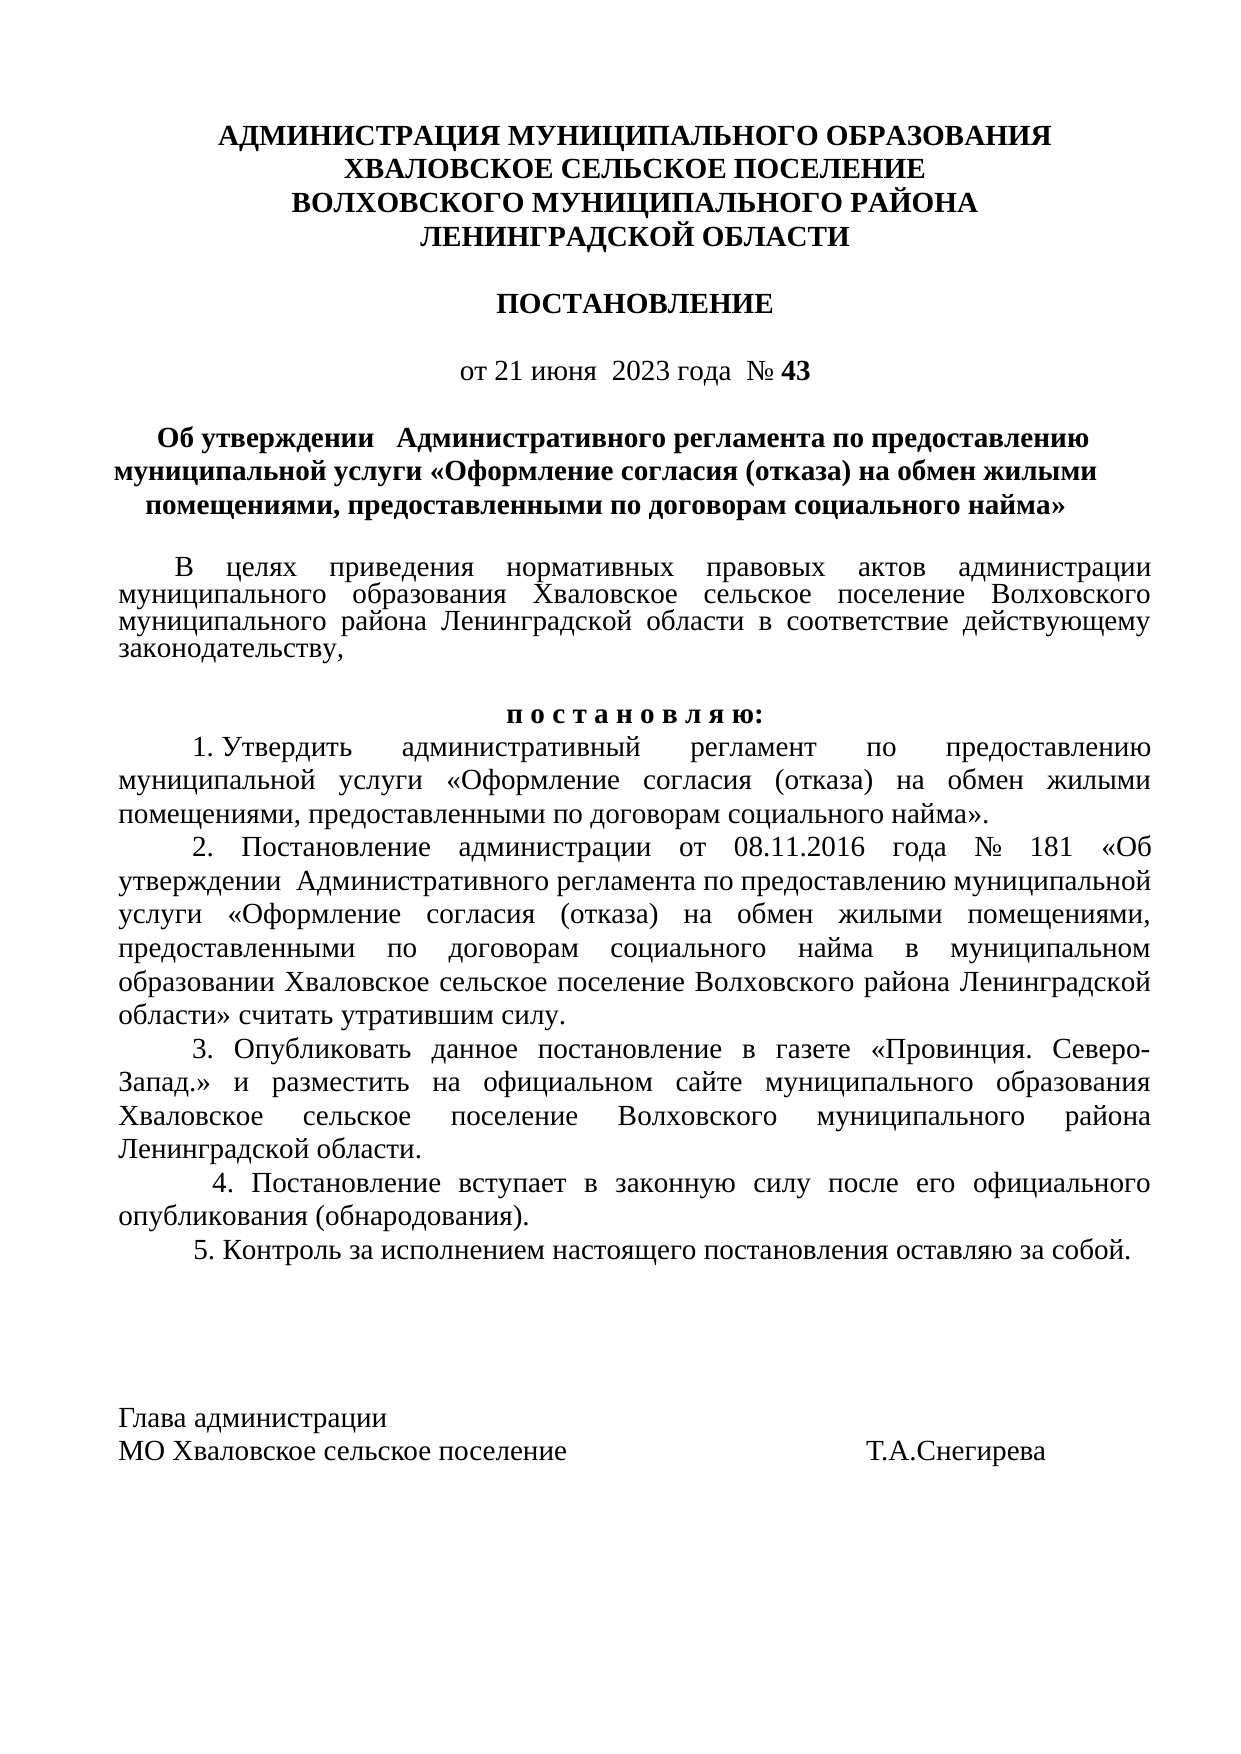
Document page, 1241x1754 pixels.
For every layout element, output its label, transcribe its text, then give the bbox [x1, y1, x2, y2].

text МО Хваловское сельское поселение Т.А.Снегирева [118, 1433, 1152, 1467]
text 3. Опубликовать данное постановление в газете «Провинция. Северо-Запад.» и разместить на официальном сайте муниципального образования Хваловское сельское поселение Волховского муниципального района Ленинградской области. [118, 1031, 1152, 1165]
text Об утверждении Административного регламента по предоставлению муниципальной услуги «Оформление согласия (отказа) на обмен жилыми помещениями, предоставленными по договорам социального найма» [59, 420, 1152, 521]
text В целях приведения нормативных правовых актов администрации муниципального образования Хваловское сельское поселение Волховского муниципального района Ленинградской области в соответствие действующему законодательству, [118, 554, 1152, 663]
text ХВАЛОВСКОЕ СЕЛЬСКОЕ ПОСЕЛЕНИЕ [118, 152, 1152, 185]
text 1. Утвердить административный регламент по предоставлению муниципальной услуги «Оформление согласия (отказа) на обмен жилыми помещениями, предоставленными по договорам социального найма». [118, 729, 1152, 829]
text от 21 июня 2023 года № 43 [118, 353, 1152, 386]
text Глава администрации [118, 1400, 1152, 1433]
text 2. Постановление администрации от 08.11.2016 года № 181 «Об утверждении Административного регламента по предоставлению муниципальной услуги «Оформление согласия (отказа) на обмен жилыми помещениями, предоставленными по договорам социального найма в муниципальном образовании Хваловское сельское поселение Волховского района Ленинградской области» считать утратившим силу. [118, 829, 1152, 1031]
text 5. Контроль за исполнением настоящего постановления оставляю за собой. [118, 1232, 1152, 1266]
subtitle АДМИНИСТРАЦИЯ МУНИЦИПАЛЬНОГО ОБРАЗОВАНИЯ [118, 118, 1152, 152]
text п о с т а н о в л я ю: [118, 700, 1152, 729]
text ВОЛХОВСКОГО МУНИЦИПАЛЬНОГО РАЙОНА [118, 185, 1152, 219]
text ПОСТАНОВЛЕНИЕ [118, 286, 1152, 319]
text 4. Постановление вступает в законную силу после его официального опубликования (обнародования). [118, 1165, 1152, 1232]
subtitle ЛЕНИНГРАДСКОЙ ОБЛАСТИ [118, 219, 1152, 252]
